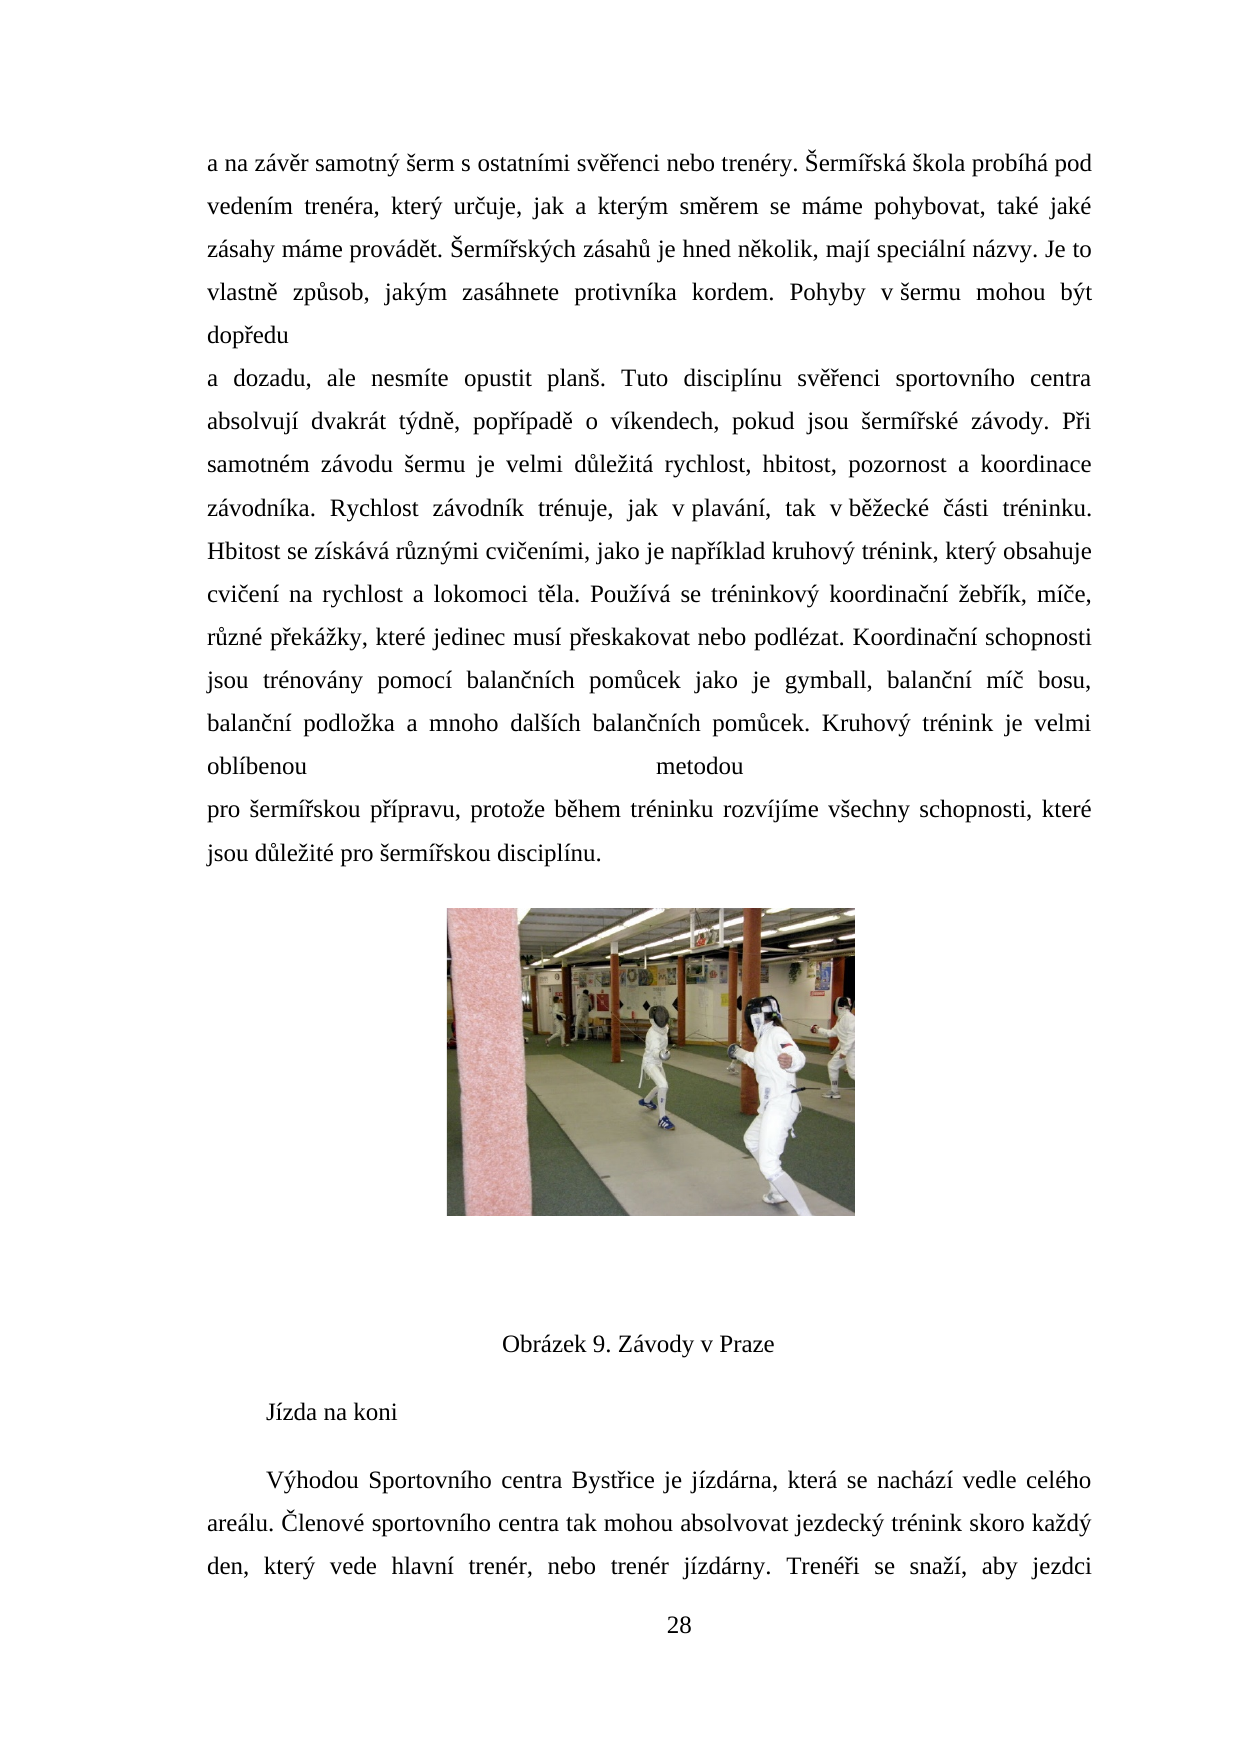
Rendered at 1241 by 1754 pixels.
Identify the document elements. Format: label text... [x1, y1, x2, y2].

text Šerm [207, 474, 1092, 503]
text Šerm se v zimní přípravě, nijak neliší od letních a předzávodních příprav, ačkoliv v zimní přípravě se trenéři Sportovního centra v Bystřici snaží svěřence vyslat na co nejvíc šermířských závodu, aby nabrali nových zkušeností a poměřili síly s ostatními. Šermířský trénink trvá 90 minut a obsahuje rozcvičení, šermířskou školu a na závěr samotný šerm s ostatními svěřenci nebo trenéry. Šermířská škola probíhá pod vedením trenéra, který určuje, jak a kterým směrem se máme pohybovat, také jaké zásahy máme provádět. Šermířských zásahů je hned několik, mají speciální názvy. Je to vlastně způsob, jakým zasáhnete protivníka kordem. Pohyby v šermu mohou být dopředu a dozadu, ale nesmíte opustit planš. Tuto disciplínu svěřenci sportovního centra absolvují dvakrát týdně, popřípadě o víkendech, pokud jsou šermířské závody. Při samotném závodu šermu je velmi důležitá rychlost, hbitost, pozornost a koordinace závodníka. Rychlost závodník trénuje, jak v plavání, tak v běžecké části tréninku. Hbitost se získává různými cvičeními, jako je například kruhový trénink, který obsahuje cvičení na rychlost a lokomoci těla. Používá se tréninkový koordinační žebřík, míče, různé překážky, které jedinec musí přeskakovat nebo podlézat. Koordinační schopnosti jsou trénovány pomocí balančních pomůcek jako je gymball, balanční míč bosu, balanční podložka a mnoho dalších balančních pomůcek. Kruhový trénink je velmi oblíbenou metodou pro šermířskou přípravu, protože během tréninku rozvíjíme všechny schopnosti, které jsou důležité pro šermířskou disciplínu. [207, 543, 1092, 1434]
picture [445, 1443, 855, 1751]
text V zimní přípravě je možnost využití sportovní haly, kde můžeme spojit běh se střelbou. Střelba zůstává na střelnici, ale běh se přesouvá do haly. Svěřenec běží krátké vzdálenosti s maximální intenzitou zátěže, aby doběhl na střelnici s výrazně vyšší frekvenci dechu. Úkolem jedince je se průběžně vydýchávat a zkoncentrovat se na střeleckou položku. Pokud sestřelí všech pět terčů, opět vybíhá do haly, kde absolvuje další běžecký úsek. Celá tato tréninková část se opakuje 5x, kdy po poslední vystřelené položce nastává čas na vyklusání a strečink. [207, 148, 1092, 435]
